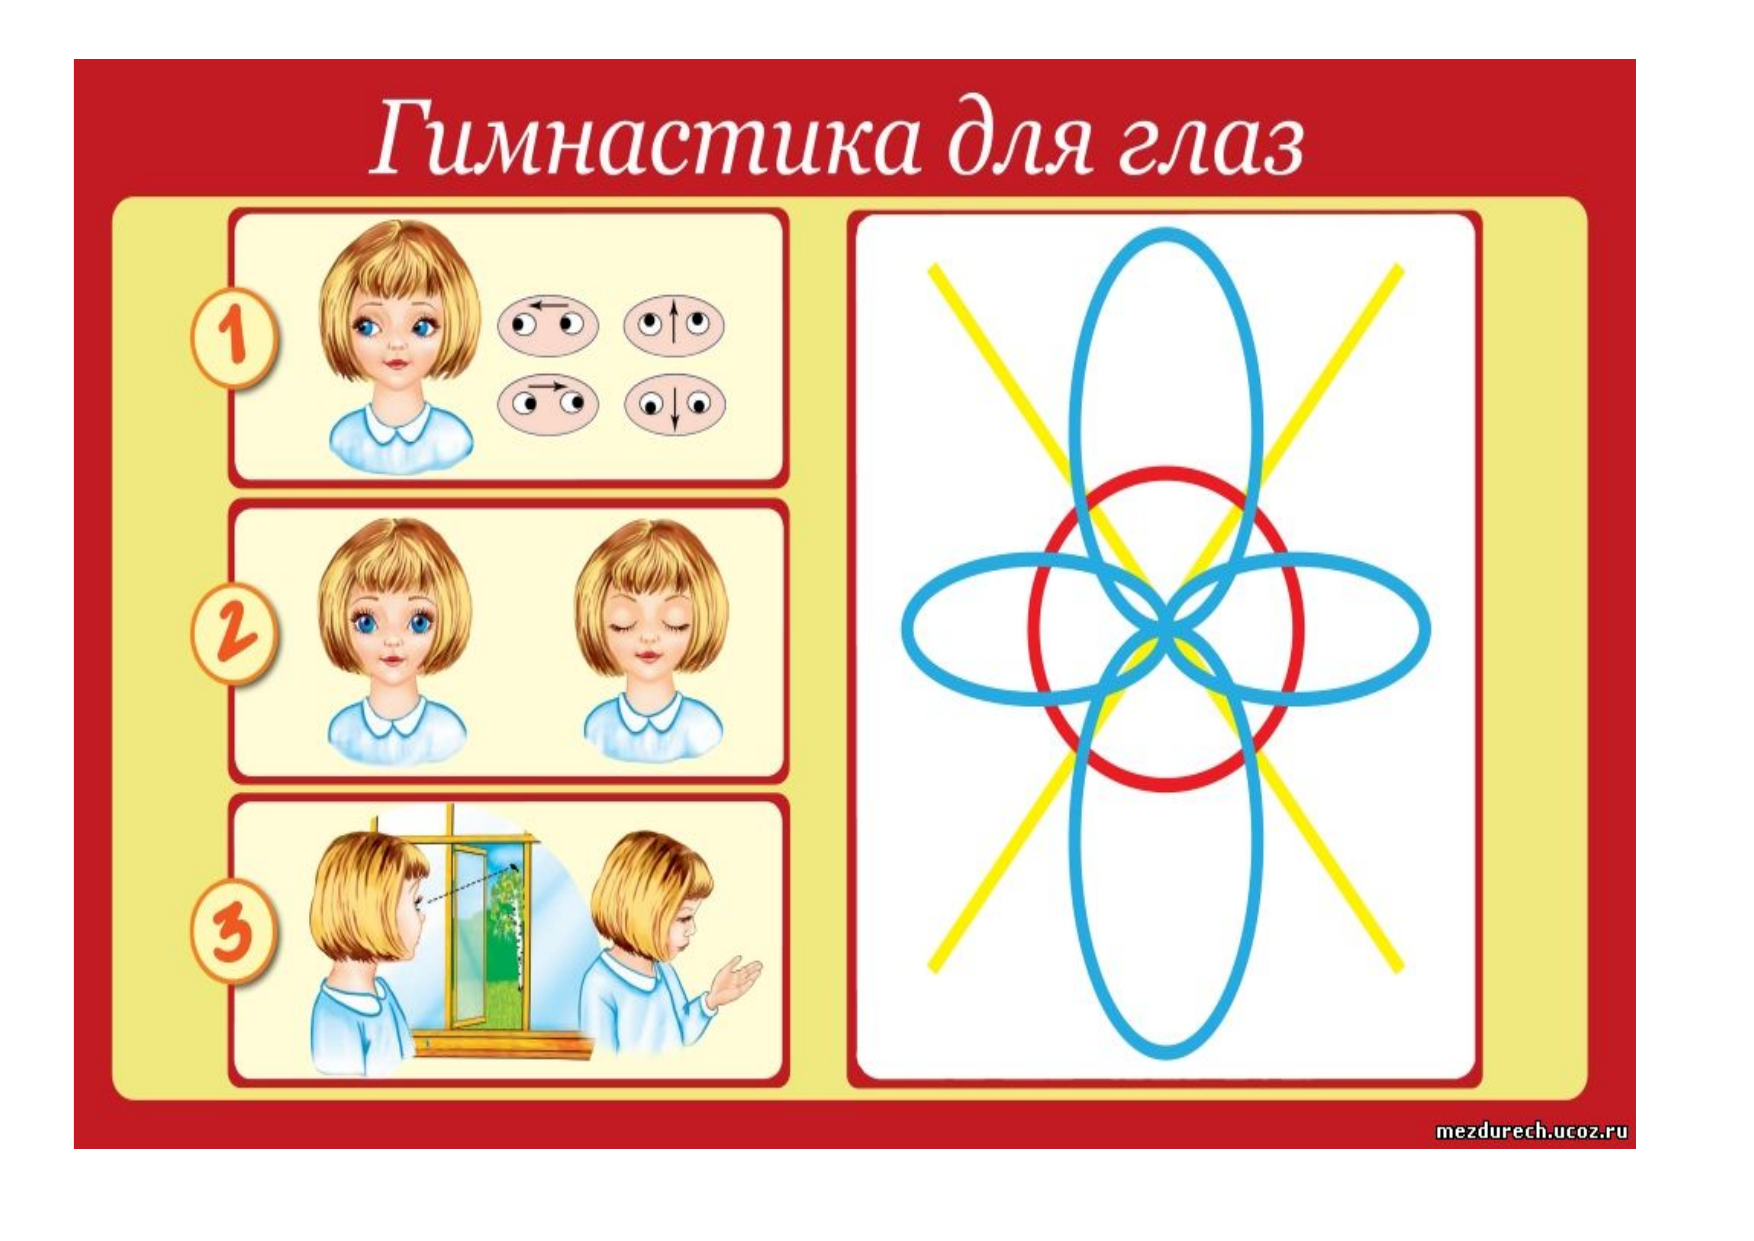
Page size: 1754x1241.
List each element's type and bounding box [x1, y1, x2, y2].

picture [73, 59, 1636, 1149]
